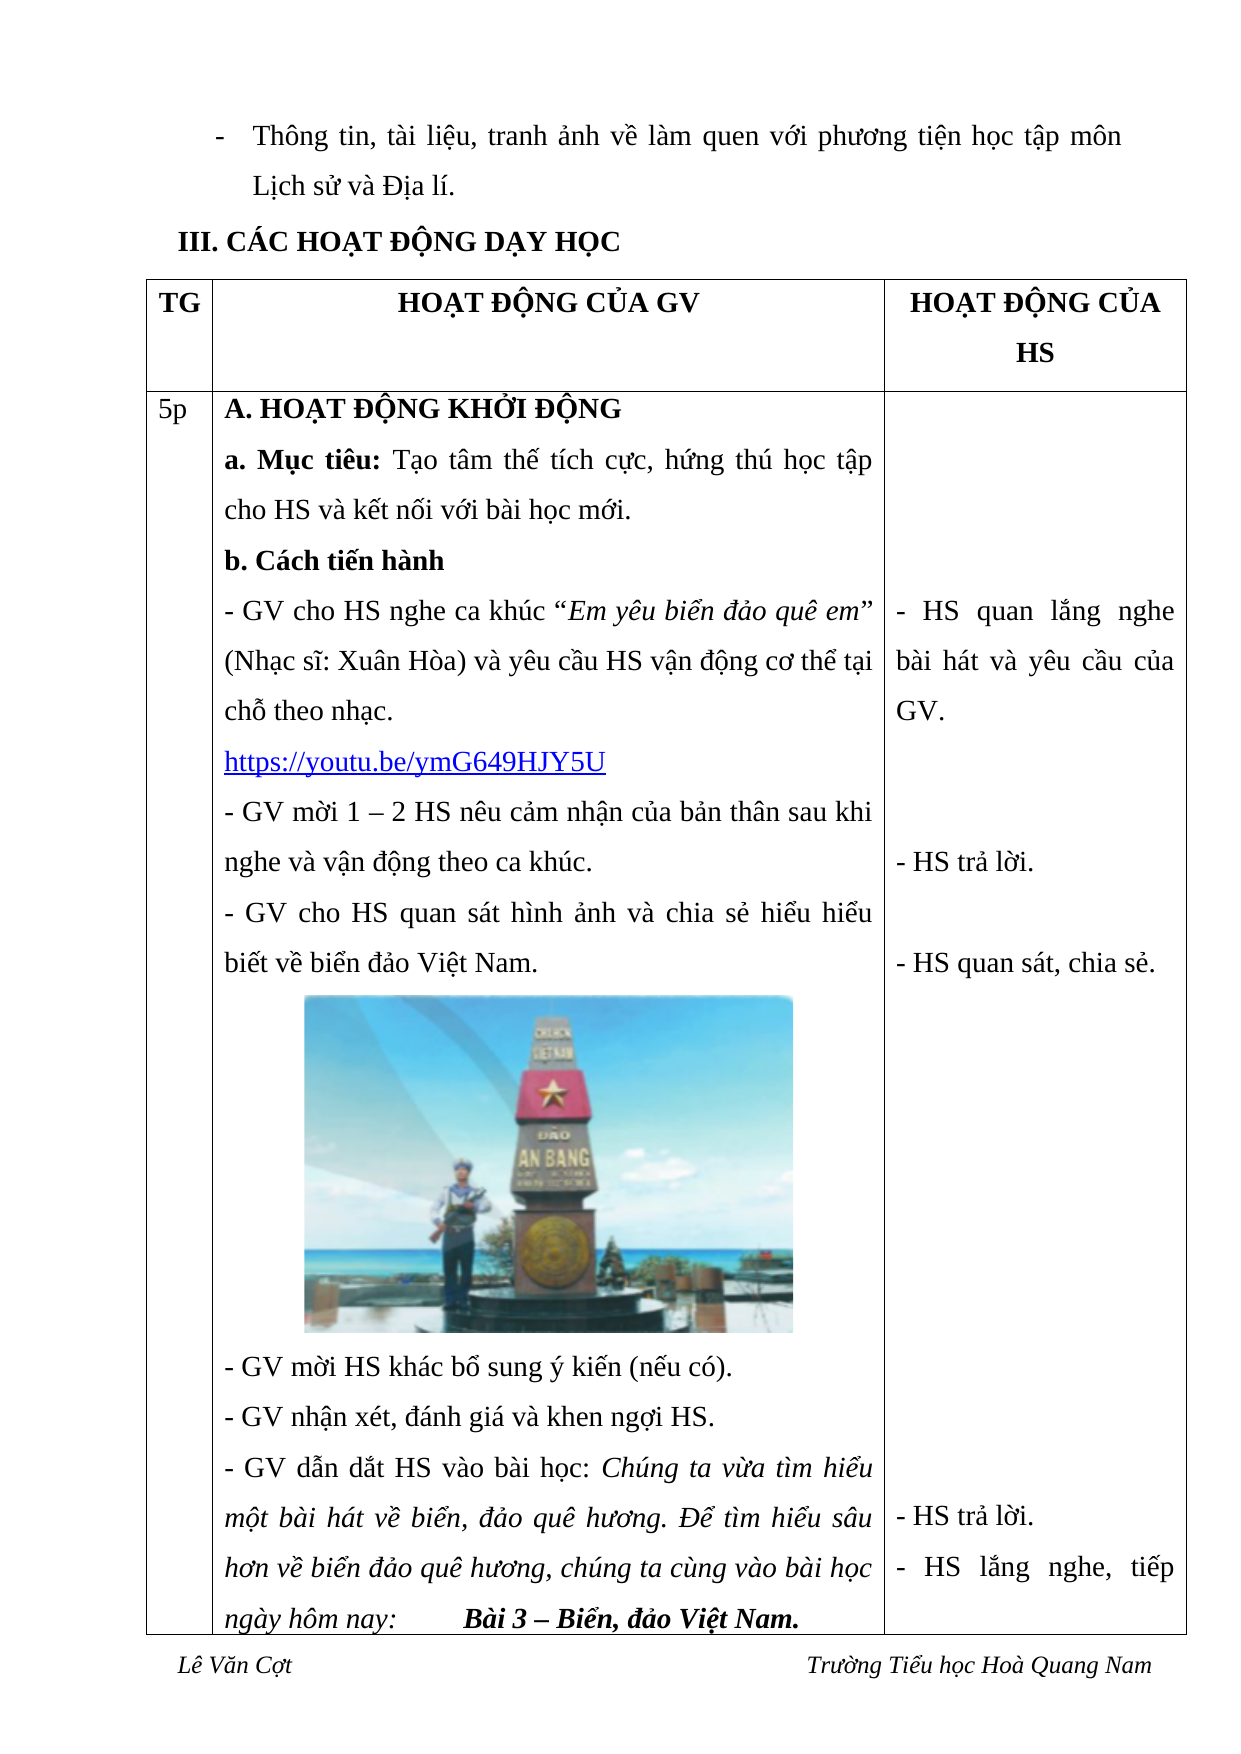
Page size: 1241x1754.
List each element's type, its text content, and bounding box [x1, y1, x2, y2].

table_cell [213, 392, 884, 1634]
table_header HOẠT ĐỘNG CỦA HS [885, 280, 1186, 391]
list Thông tin, tài liệu, tranh ảnh về làm quen với phương tiện học tập môn Lịch sử và Địa lí. [215, 118, 1122, 202]
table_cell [885, 392, 1186, 1634]
table_cell 5p 25p 5p [147, 392, 212, 1634]
picture [304, 995, 794, 1333]
table_header HOẠT ĐỘNG CỦA GV [213, 280, 884, 391]
text III. CÁC HOẠT ĐỘNG DẠY HỌC [177, 224, 1122, 257]
table_header TG [147, 280, 212, 391]
